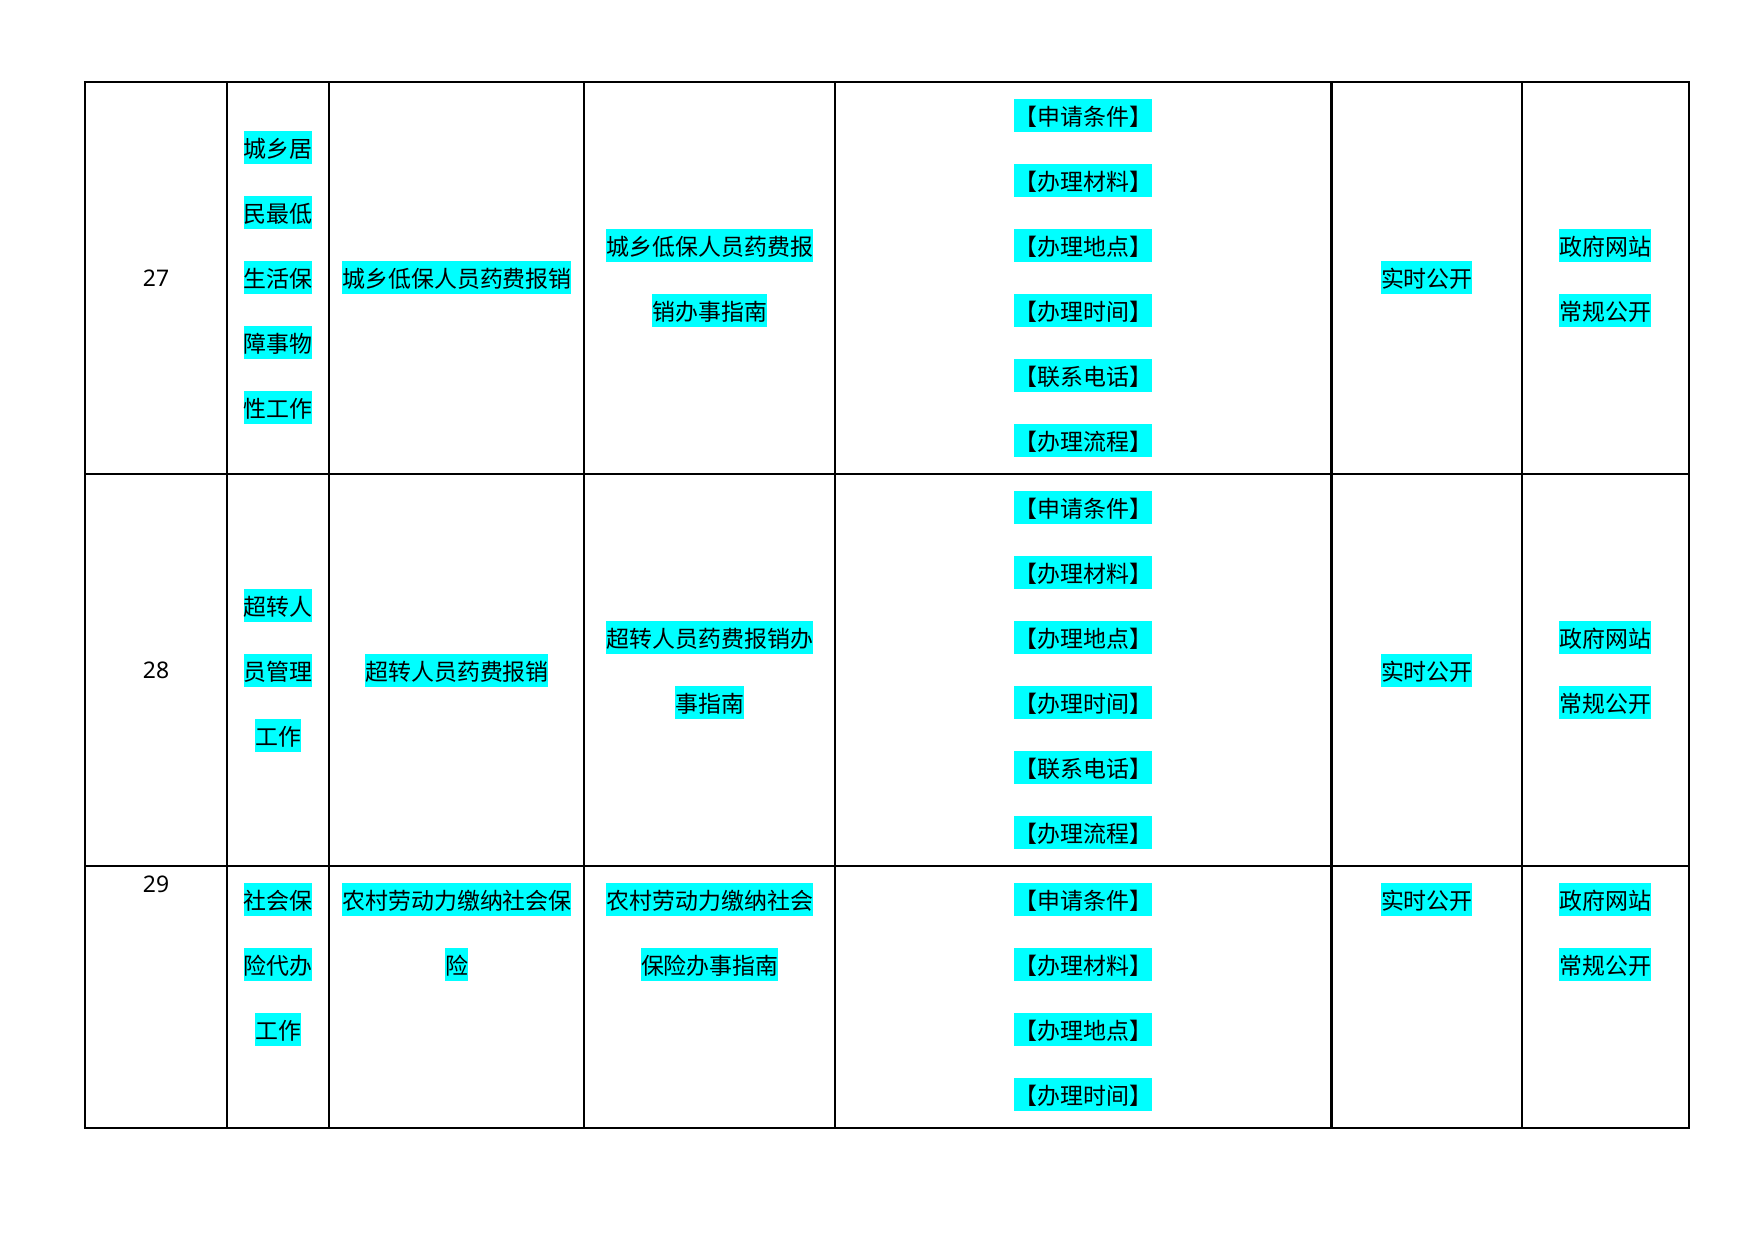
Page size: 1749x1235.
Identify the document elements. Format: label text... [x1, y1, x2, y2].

table_cell 超转人员药费报销 [330, 475, 583, 865]
table_cell 实时公开 [1333, 83, 1521, 473]
table_cell 城乡低保人员药费报销办事指南 [585, 83, 834, 473]
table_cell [836, 867, 1330, 1127]
table_cell 实时公开 [1333, 867, 1521, 1127]
table_cell 27 [86, 83, 226, 473]
table_cell 政府网站 常规公开 [1523, 475, 1688, 865]
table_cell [836, 83, 1330, 473]
table_cell 城乡居民最低生活保障事物性工作 [228, 83, 328, 473]
table_cell 28 [86, 475, 226, 865]
table_cell 农村劳动力缴纳社会保险办事指南 [585, 867, 834, 1127]
table_cell 社会保险代办工作 [228, 867, 328, 1127]
table_cell 实时公开 [1333, 475, 1521, 865]
table_cell 城乡低保人员药费报销 [330, 83, 583, 473]
table_cell 超转人员管理工作 [228, 475, 328, 865]
table_cell 29 [86, 867, 226, 1127]
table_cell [836, 475, 1330, 865]
table_cell 政府网站 常规公开 [1523, 83, 1688, 473]
table_cell 超转人员药费报销办事指南 [585, 475, 834, 865]
table_cell 农村劳动力缴纳社会保险 [330, 867, 583, 1127]
table_cell 政府网站 常规公开 [1523, 867, 1688, 1127]
